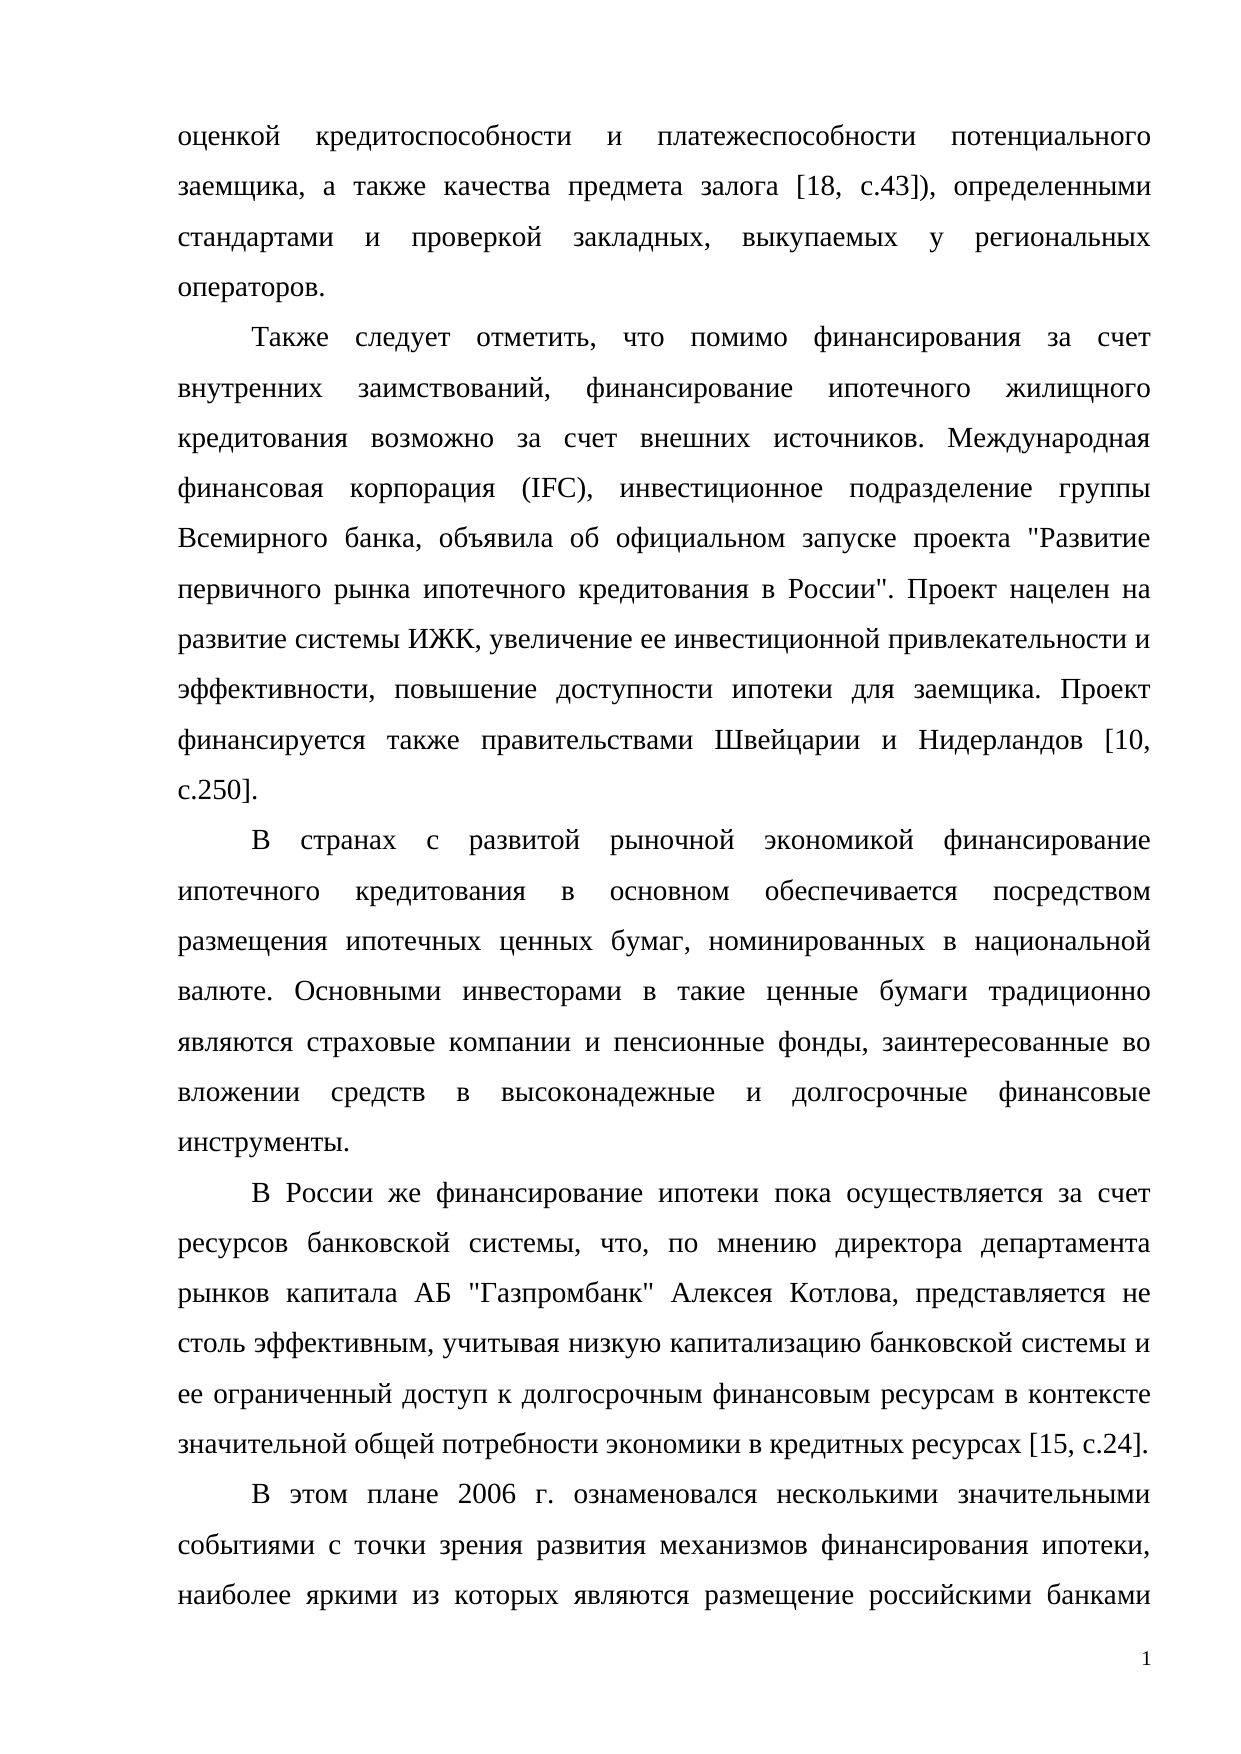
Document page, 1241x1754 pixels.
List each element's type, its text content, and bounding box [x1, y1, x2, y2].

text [177, 1477, 1152, 1611]
text В России же финансирование ипотеки пока осуществляется за счет ресурсов банковской системы, что, по мнению директора департамента рынков капитала АБ "Газпромбанк" Алексея Котлова, представляется не столь эффективным, учитывая низкую капитализацию банковской системы и ее ограниченный доступ к долгосрочным финансовым ресурсам в контексте значительной общей потребности экономики в кредитных ресурсах [15, c.24]. [177, 1175, 1152, 1460]
text Также следует отметить, что помимо финансирования за счет внутренних заимствований, финансирование ипотечного жилищного кредитования возможно за счет внешних источников. Международная финансовая корпорация (IFC), инвестиционное подразделение группы Всемирного банка, объявила об официальном запуске проекта "Развитие первичного рынка ипотечного кредитования в России". Проект нацелен на развитие системы ИЖК, увеличение ее инвестиционной привлекательности и эффективности, повышение доступности ипотеки для заемщика. Проект финансируется также правительствами Швейцарии и Нидерландов [10, c.250]. [177, 319, 1152, 806]
text В странах с развитой рыночной экономикой финансирование ипотечного кредитования в основном обеспечивается посредством размещения ипотечных ценных бумаг, номинированных в национальной валюте. Основными инвесторами в такие ценные бумаги традиционно являются страховые компании и пенсионные фонды, заинтересованные во вложении средств в высоконадежные и долгосрочные финансовые инструменты. [177, 822, 1152, 1158]
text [177, 118, 1152, 303]
